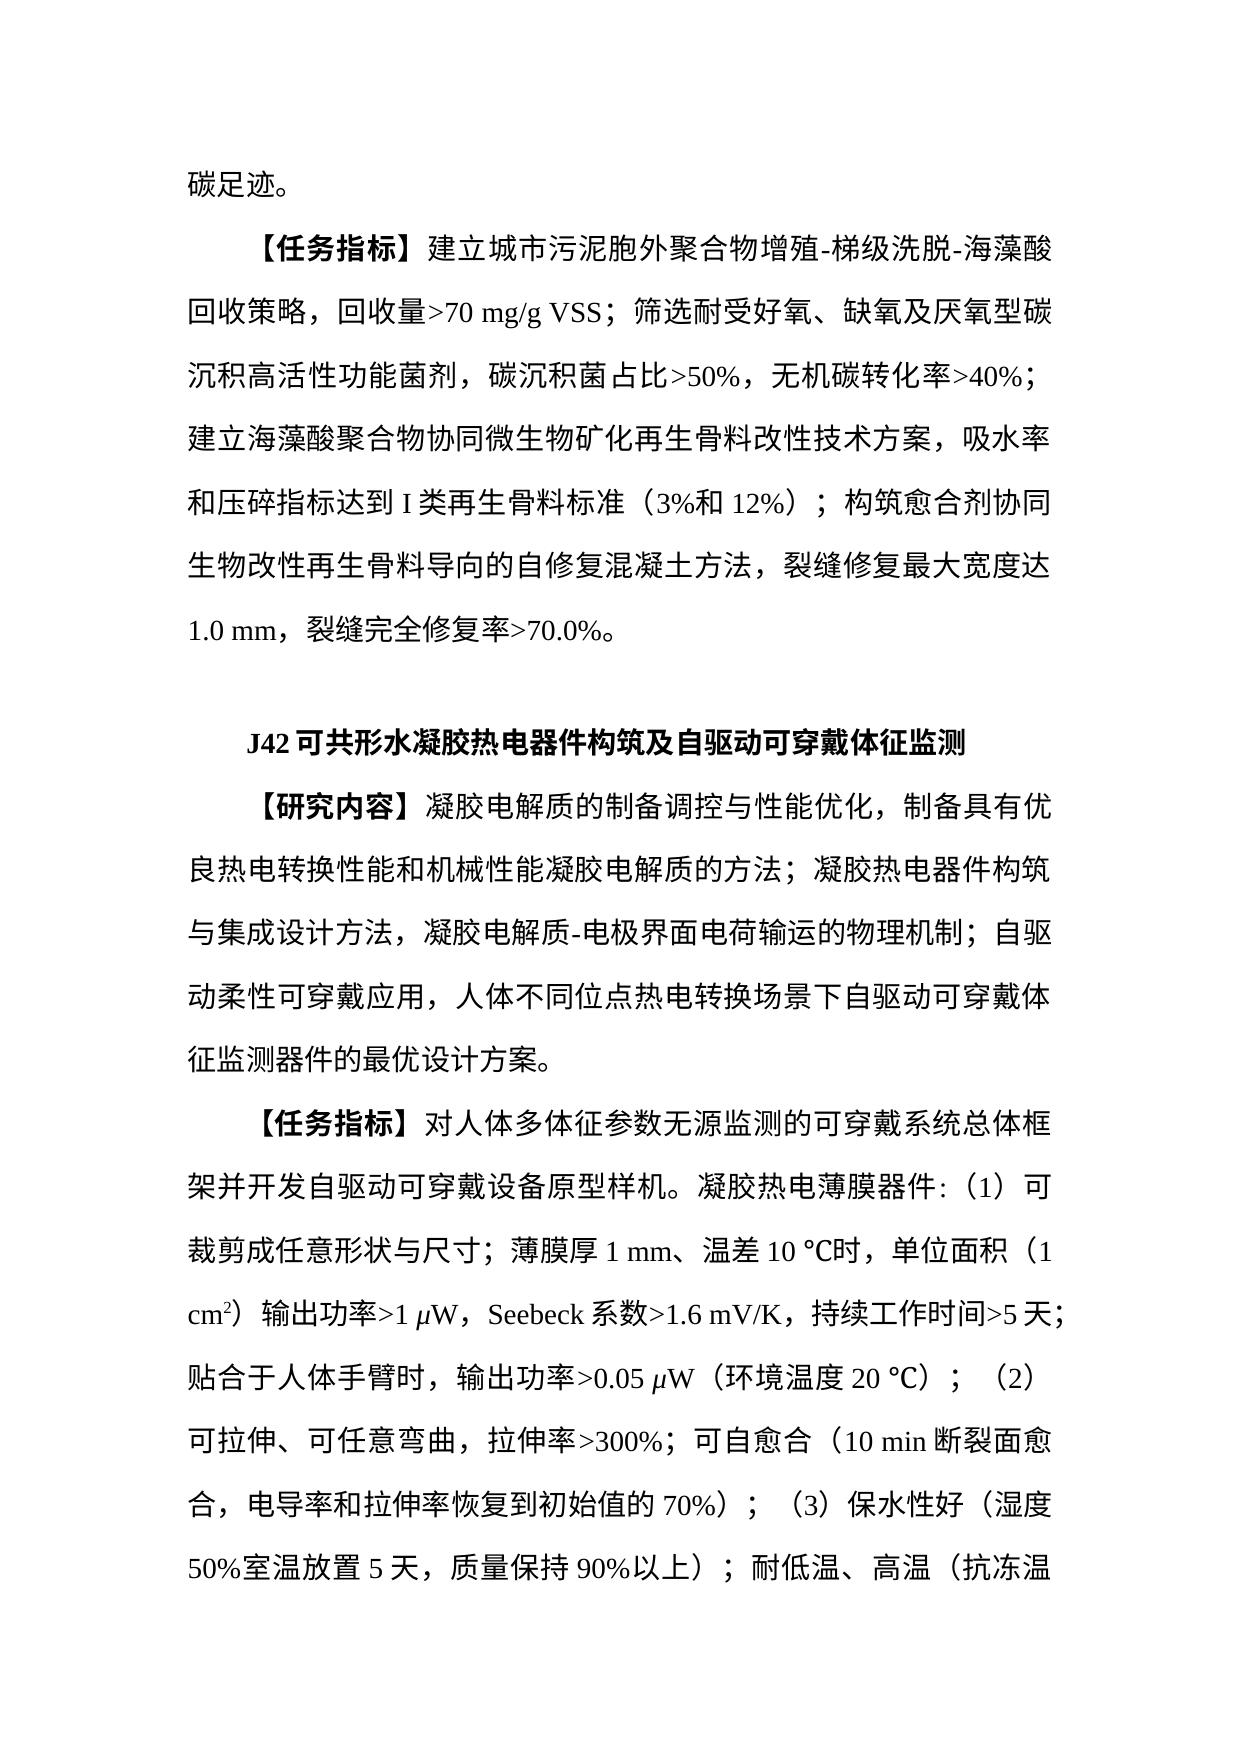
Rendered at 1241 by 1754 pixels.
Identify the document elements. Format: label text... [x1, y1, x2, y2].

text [187, 1100, 1053, 1587]
text 【研究内容】凝胶电解质的制备调控与性能优化，制备具有优良热电转换性能和机械性能凝胶电解质的方法；凝胶热电器件构筑与集成设计方法，凝胶电解质-电极界面电荷输运的物理机制；自驱动柔性可穿戴应用，人体不同位点热电转换场景下自驱动可穿戴体征监测器件的最优设计方案。 [187, 783, 1053, 1079]
text J42可共形水凝胶热电器件构筑及自驱动可穿戴体征监测 [187, 720, 1053, 762]
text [187, 162, 1053, 204]
text 【任务指标】建立城市污泥胞外聚合物增殖-梯级洗脱-海藻酸回收策略，回收量>70 mg/g VSS；筛选耐受好氧、缺氧及厌氧型碳沉积高活性功能菌剂，碳沉积菌占比>50%，无机碳转化率>40%；建立海藻酸聚合物协同微生物矿化再生骨料改性技术方案，吸水率和压碎指标达到I类再生骨料标准（3%和12%）；构筑愈合剂协同生物改性再生骨料导向的自修复混凝土方法，裂缝修复最大宽度达1.0 mm，裂缝完全修复率>70.0%。 [187, 225, 1053, 648]
